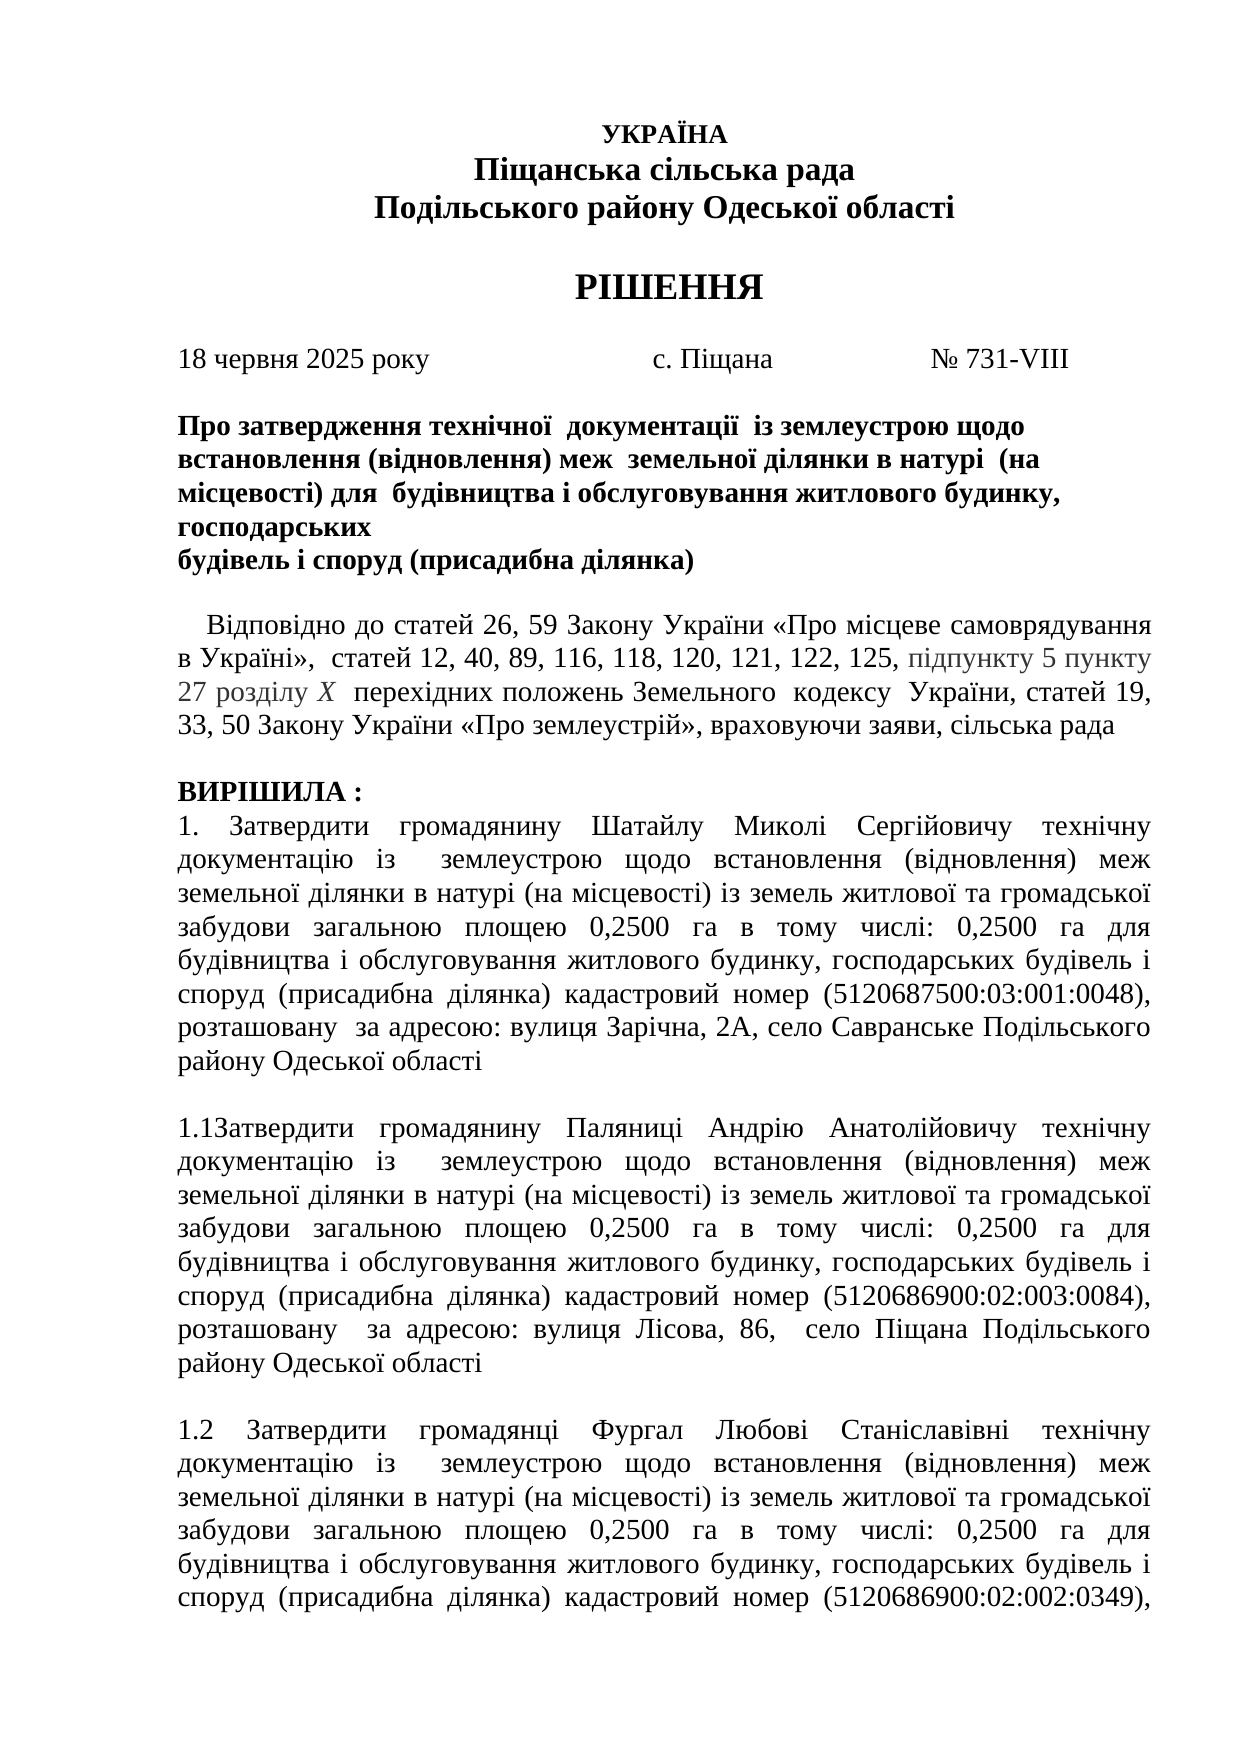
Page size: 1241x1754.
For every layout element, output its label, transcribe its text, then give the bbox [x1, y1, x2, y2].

text 1.1Затвердити громадянину Паляниці Андрію Анатолійовичу технічну документацію із землеустрою щодо встановлення (відновлення) меж земельної ділянки в натурі (на місцевості) із земель житлової та громадської забудови загальною площею 0,2500 га в тому числі: 0,2500 га для будівництва і обслуговування житлового будинку, господарських будівель і споруд (присадибна ділянка) кадастровий номер (5120686900:02:003:0084), розташовану за адресою: вулиця Лісова, 86, село Піщана Подільського району Одеської області [177, 1110, 1152, 1378]
text 18 червня 2025 року с. Піщана № 731-VIII [177, 341, 1152, 374]
text РІШЕННЯ [177, 264, 1152, 307]
text Про затвердження технічної документації із землеустрою щодо встановлення (відновлення) меж земельної ділянки в натурі (на місцевості) для будівництва і обслуговування житлового будинку, господарських [177, 408, 1152, 542]
text 1. Затвердити громадянину Шатайлу Миколі Сергійовичу технічну документацію із землеустрою щодо встановлення (відновлення) меж земельної ділянки в натурі (на місцевості) із земель житлової та громадської забудови загальною площею 0,2500 га в тому числі: 0,2500 га для будівництва і обслуговування житлового будинку, господарських будівель і споруд (присадибна ділянка) кадастровий номер (5120687500:03:001:0048), розташовану за адресою: вулиця Зарічна, 2А, село Савранське Подільського району Одеської області [177, 808, 1152, 1076]
text УКРАЇНА [177, 118, 1152, 149]
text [177, 1412, 1152, 1613]
text Подільського району Одеської області [177, 188, 1152, 226]
text Відповідно до статей 26, 59 Закону України «Про місцеве самоврядування в Україні», статей 12, 40, 89, 116, 118, 120, 121, 122, 125, підпункту 5 пункту 27 розділу X перехідних положень Земельного кодексу України, статей 19, 33, 50 Закону України «Про землеустрій», враховуючи заяви, сільська рада [177, 607, 1152, 741]
text Піщанська сільська рада [177, 149, 1152, 188]
text будівель і споруд (присадибна ділянка) [177, 542, 1152, 576]
text ВИРІШИЛА : [177, 774, 1152, 808]
